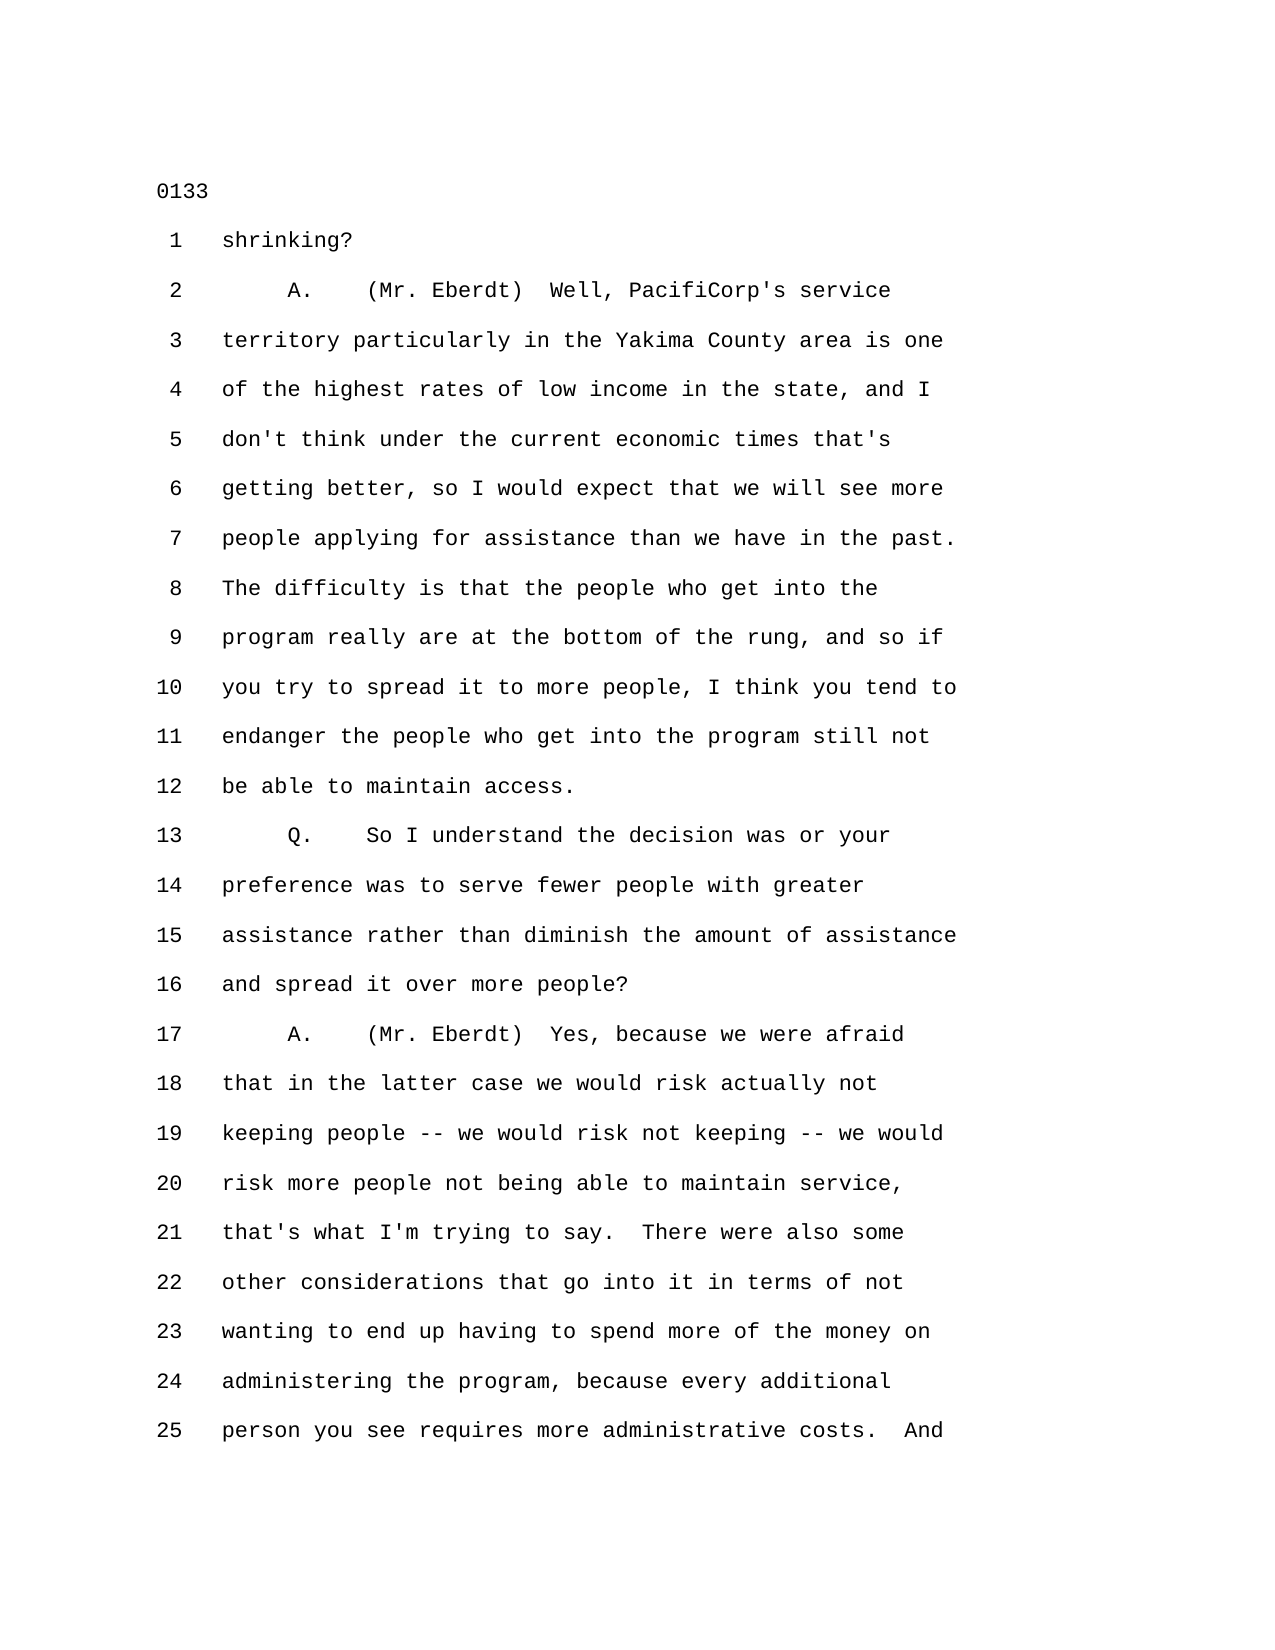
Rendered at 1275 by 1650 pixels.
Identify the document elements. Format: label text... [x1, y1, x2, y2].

text 21 that's what I'm trying to say. There were also some [156, 1221, 1119, 1246]
text 22 other considerations that go into it in terms of not [156, 1271, 1119, 1296]
text 11 endanger the people who get into the program still not [156, 725, 1119, 750]
text 25 person you see requires more administrative costs. And [156, 1419, 1119, 1444]
text 2 A. (Mr. Eberdt) Well, PacifiCorp's service [156, 279, 1119, 304]
text 17 A. (Mr. Eberdt) Yes, because we were afraid [156, 1023, 1119, 1048]
text 4 of the highest rates of low income in the state, and I [156, 378, 1119, 403]
text 16 and spread it over more people? [156, 973, 1119, 998]
text 14 preference was to serve fewer people with greater [156, 874, 1119, 899]
text 24 administering the program, because every additional [156, 1370, 1119, 1395]
text 10 you try to spread it to more people, I think you tend to [156, 676, 1119, 701]
text 7 people applying for assistance than we have in the past. [156, 527, 1119, 552]
text 19 keeping people -- we would risk not keeping -- we would [156, 1122, 1119, 1147]
text 8 The difficulty is that the people who get into the [156, 577, 1119, 601]
text 18 that in the latter case we would risk actually not [156, 1072, 1119, 1097]
text 5 don't think under the current economic times that's [156, 428, 1119, 453]
text 3 territory particularly in the Yakima County area is one [156, 329, 1119, 353]
text 13 Q. So I understand the decision was or your [156, 824, 1119, 849]
text 1 shrinking? [156, 229, 1119, 254]
text 20 risk more people not being able to maintain service, [156, 1172, 1119, 1196]
text 6 getting better, so I would expect that we will see more [156, 477, 1119, 502]
text 12 be able to maintain access. [156, 775, 1119, 800]
text 9 program really are at the bottom of the rung, and so if [156, 626, 1119, 651]
text 15 assistance rather than diminish the amount of assistance [156, 924, 1119, 948]
text 0133 [156, 180, 1119, 205]
text 23 wanting to end up having to spend more of the money on [156, 1320, 1119, 1345]
